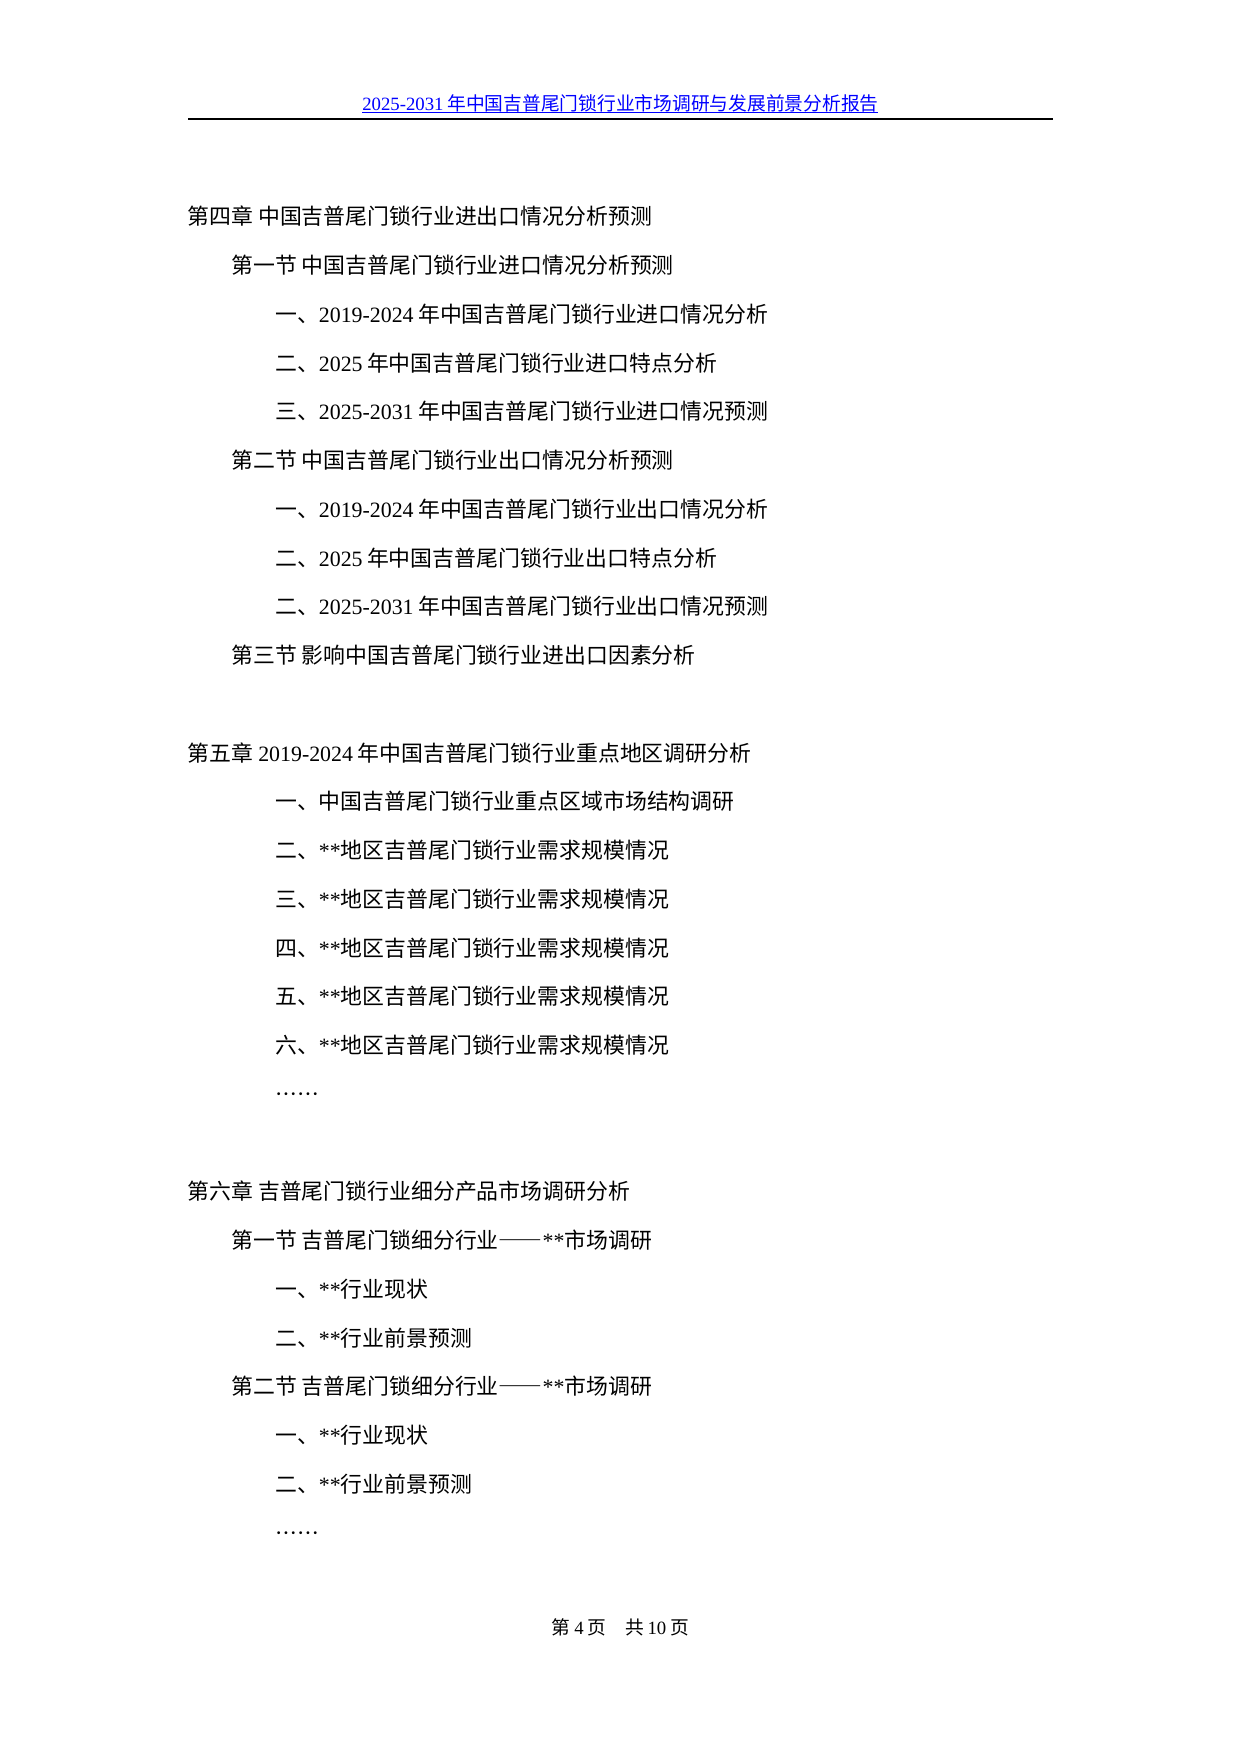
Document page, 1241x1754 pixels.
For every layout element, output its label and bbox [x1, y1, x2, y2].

text [187, 150, 1053, 1548]
